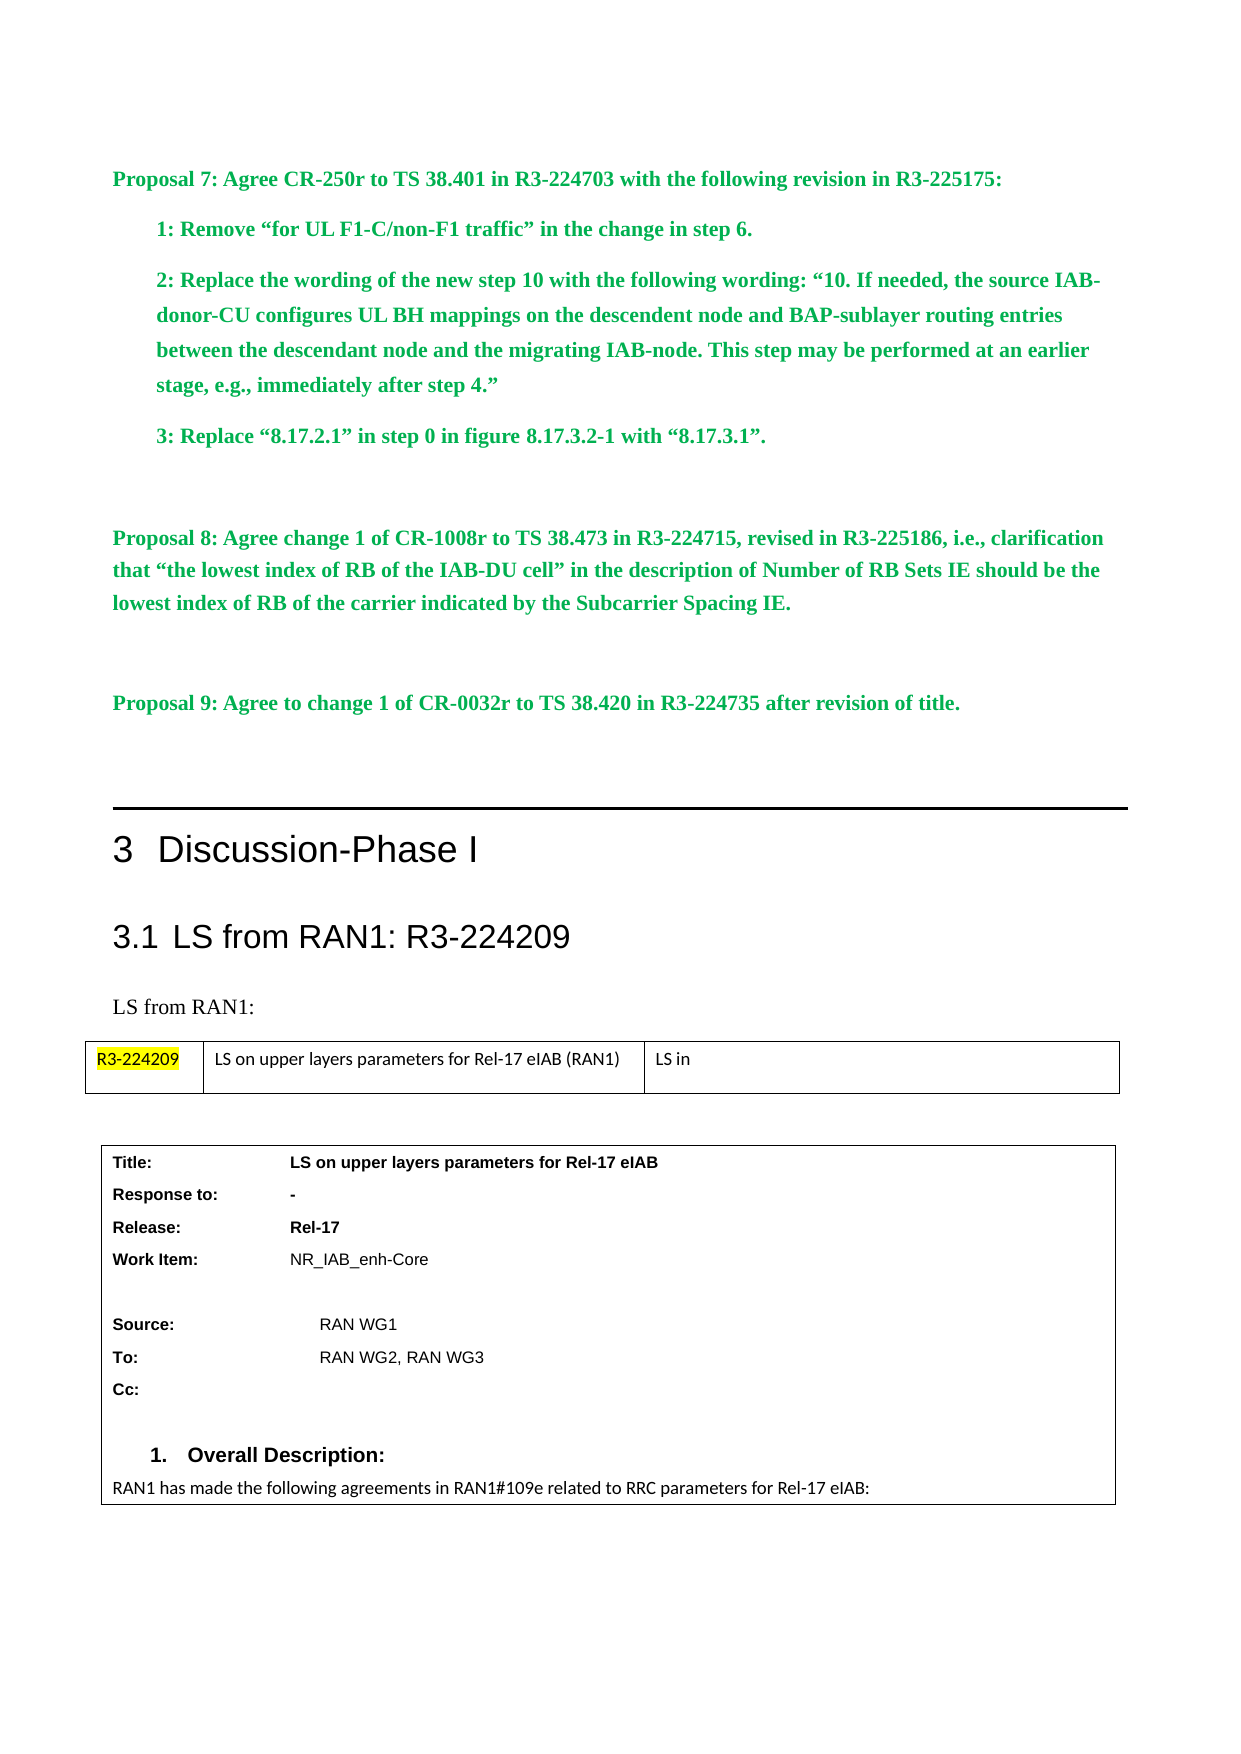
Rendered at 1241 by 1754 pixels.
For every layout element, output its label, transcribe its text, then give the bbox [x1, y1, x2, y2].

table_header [102, 1146, 1115, 1503]
text Proposal 7: Agree CR-250r to TS 38.401 in R3-224703 with the following revision in R3-225175: [112, 162, 1128, 194]
subtitle Discussion-Phase I [112, 808, 1128, 881]
table_header LS on upper layers parameters for Rel-17 eIAB (RAN1) [204, 1042, 644, 1093]
text Proposal 9: Agree to change 1 of CR-0032r to TS 38.420 in R3-224735 after revision of title. [112, 686, 1128, 719]
text 1: Remove “for UL F1-C/non-F1 traffic” in the change in step 6. [156, 213, 1128, 245]
text 2: Replace the wording of the new step 10 with the following wording: “10. If needed, the source IAB-donor-CU configures UL BH mappings on the descendent node and BAP-sublayer routing entries between the descendant node and the migrating IAB-node. This step may be performed at an earlier stage, e.g., immediately after step 4.” [156, 263, 1128, 401]
subtitle LS from RAN1: R3-224209 [112, 903, 1128, 968]
table_header LS in [645, 1042, 1119, 1093]
text Proposal 8: Agree change 1 of CR-1008r to TS 38.473 in R3-224715, revised in R3-225186, i.e., clarification that “the lowest index of RB of the IAB-DU cell” in the description of Number of RB Sets IE should be the lowest index of RB of the carrier indicated by the Subcarrier Spacing IE. [112, 521, 1128, 619]
text LS from RAN1: [112, 990, 1128, 1023]
table_header R3-224209 [86, 1042, 203, 1093]
text 3: Replace “8.17.2.1” in step 0 in figure 8.17.3.2-1 with “8.17.3.1”. [156, 419, 1128, 452]
